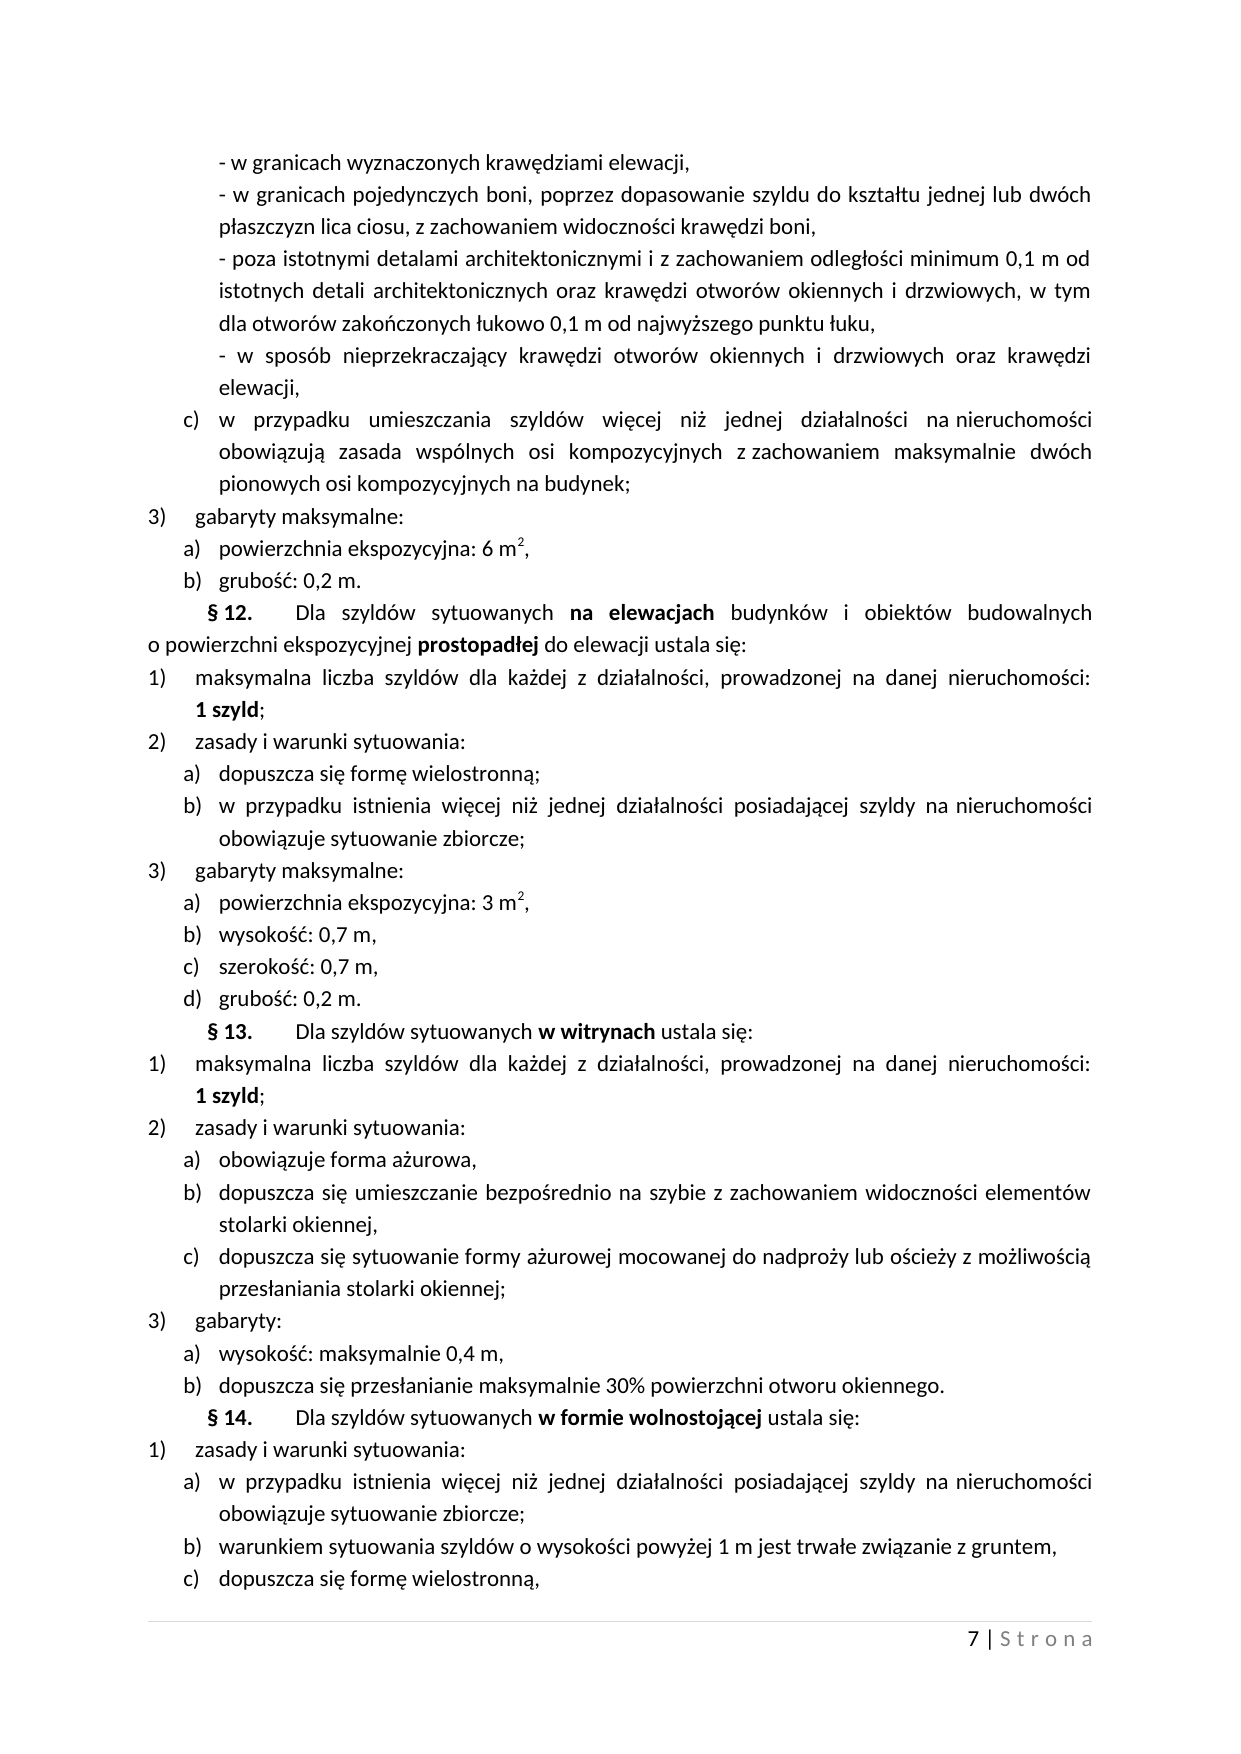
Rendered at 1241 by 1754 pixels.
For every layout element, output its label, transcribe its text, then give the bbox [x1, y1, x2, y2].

list powierzchnia ekspozycyjna: 3 m2, [183, 888, 1092, 916]
list - poza istotnymi detalami architektonicznymi i z zachowaniem odległości minimum 0,1 m od istotnych detali architektonicznych oraz krawędzi otworów okiennych i drzwiowych, w tym dla otworów zakończonych łukowo 0,1 m od najwyższego punktu łuku, [218, 244, 1092, 337]
list gabaryty maksymalne: [148, 502, 1092, 530]
list dopuszcza się formę wielostronną, [183, 1564, 1092, 1592]
list dopuszcza się umieszczanie bezpośrednio na szybie z zachowaniem widoczności elementów stolarki okiennej, [183, 1178, 1092, 1238]
list - w granicach wyznaczonych krawędziami elewacji, [218, 148, 1092, 176]
subtitle Dla szyldów sytuowanych w formie wolnostojącej ustala się: [148, 1403, 1092, 1431]
list dopuszcza się przesłanianie maksymalnie 30% powierzchni otworu okiennego. [183, 1371, 1092, 1399]
subtitle Dla szyldów sytuowanych na elewacjach budynków i obiektów budowalnych o powierzchni ekspozycyjnej prostopadłej do elewacji ustala się: [148, 598, 1092, 658]
list gabaryty maksymalne: [148, 856, 1092, 884]
list dopuszcza się sytuowanie formy ażurowej mocowanej do nadproży lub ościeży z możliwością przesłaniania stolarki okiennej; [183, 1242, 1092, 1302]
subtitle Dla szyldów sytuowanych w witrynach ustala się: [148, 1017, 1092, 1045]
list obowiązuje forma ażurowa, [183, 1146, 1092, 1173]
list zasady i warunki sytuowania: [148, 1113, 1092, 1141]
list szerokość: 0,7 m, [183, 952, 1092, 980]
list maksymalna liczba szyldów dla każdej z działalności, prowadzonej na danej nieruchomości: 1 szyld; [148, 663, 1092, 723]
list w przypadku istnienia więcej niż jednej działalności posiadającej szyldy na nieruchomości obowiązuje sytuowanie zbiorcze; [183, 1467, 1092, 1528]
list zasady i warunki sytuowania: [148, 1435, 1092, 1463]
list - w sposób nieprzekraczający krawędzi otworów okiennych i drzwiowych oraz krawędzi elewacji, [218, 341, 1092, 401]
list gabaryty: [148, 1306, 1092, 1334]
list w przypadku istnienia więcej niż jednej działalności posiadającej szyldy na nieruchomości obowiązuje sytuowanie zbiorcze; [183, 791, 1092, 852]
list zasady i warunki sytuowania: [148, 727, 1092, 755]
list grubość: 0,2 m. [183, 566, 1092, 594]
list w przypadku umieszczania szyldów więcej niż jednej działalności na nieruchomości obowiązują zasada wspólnych osi kompozycyjnych z zachowaniem maksymalnie dwóch pionowych osi kompozycyjnych na budynek; [183, 405, 1092, 498]
list wysokość: 0,7 m, [183, 920, 1092, 948]
list grubość: 0,2 m. [183, 984, 1092, 1013]
list dopuszcza się formę wielostronną; [183, 759, 1092, 787]
list warunkiem sytuowania szyldów o wysokości powyżej 1 m jest trwałe związanie z gruntem, [183, 1532, 1092, 1560]
list powierzchnia ekspozycyjna: 6 m2, [183, 534, 1092, 562]
list maksymalna liczba szyldów dla każdej z działalności, prowadzonej na danej nieruchomości: 1 szyld; [148, 1049, 1092, 1109]
list wysokość: maksymalnie 0,4 m, [183, 1339, 1092, 1367]
list - w granicach pojedynczych boni, poprzez dopasowanie szyldu do kształtu jednej lub dwóch płaszczyzn lica ciosu, z zachowaniem widoczności krawędzi boni, [218, 180, 1092, 240]
